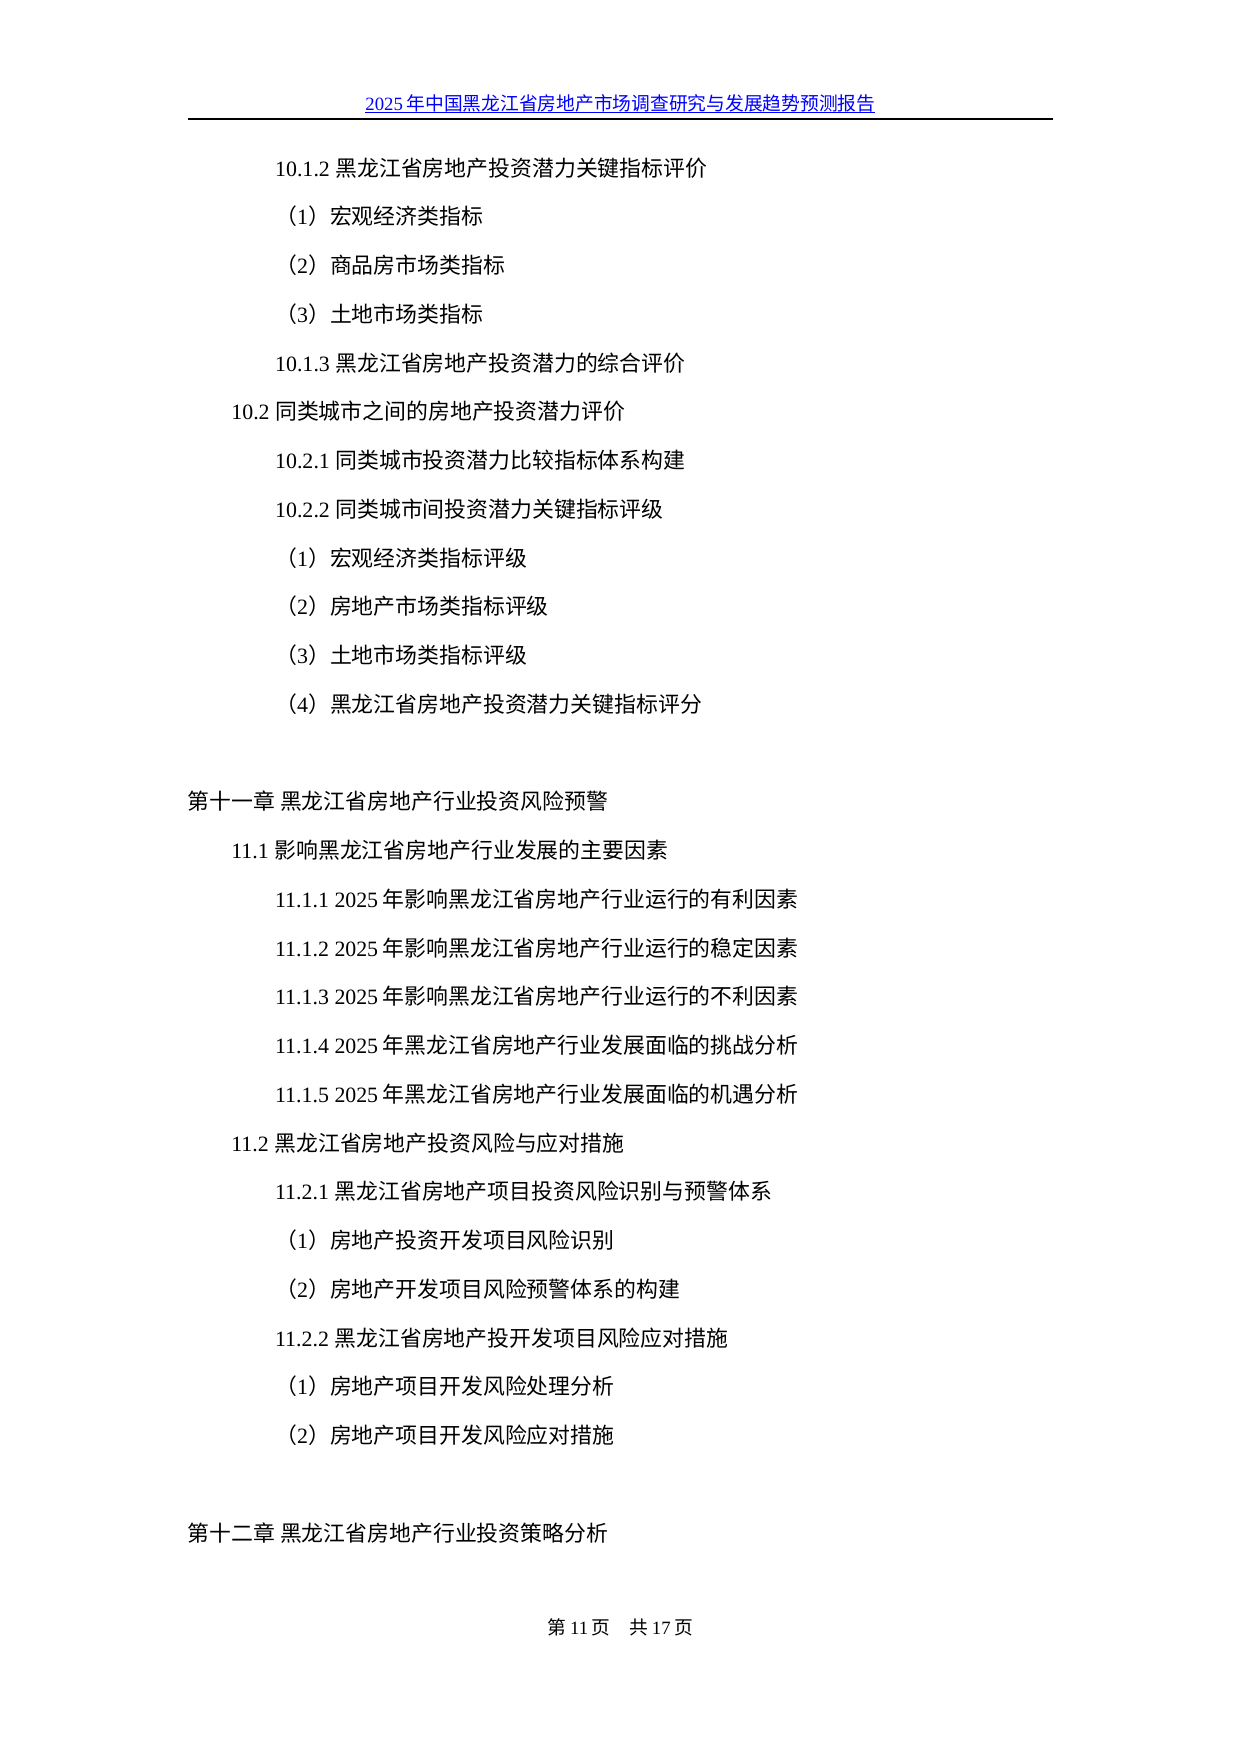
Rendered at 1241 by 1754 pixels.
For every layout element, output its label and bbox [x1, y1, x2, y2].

text [187, 150, 1053, 1548]
